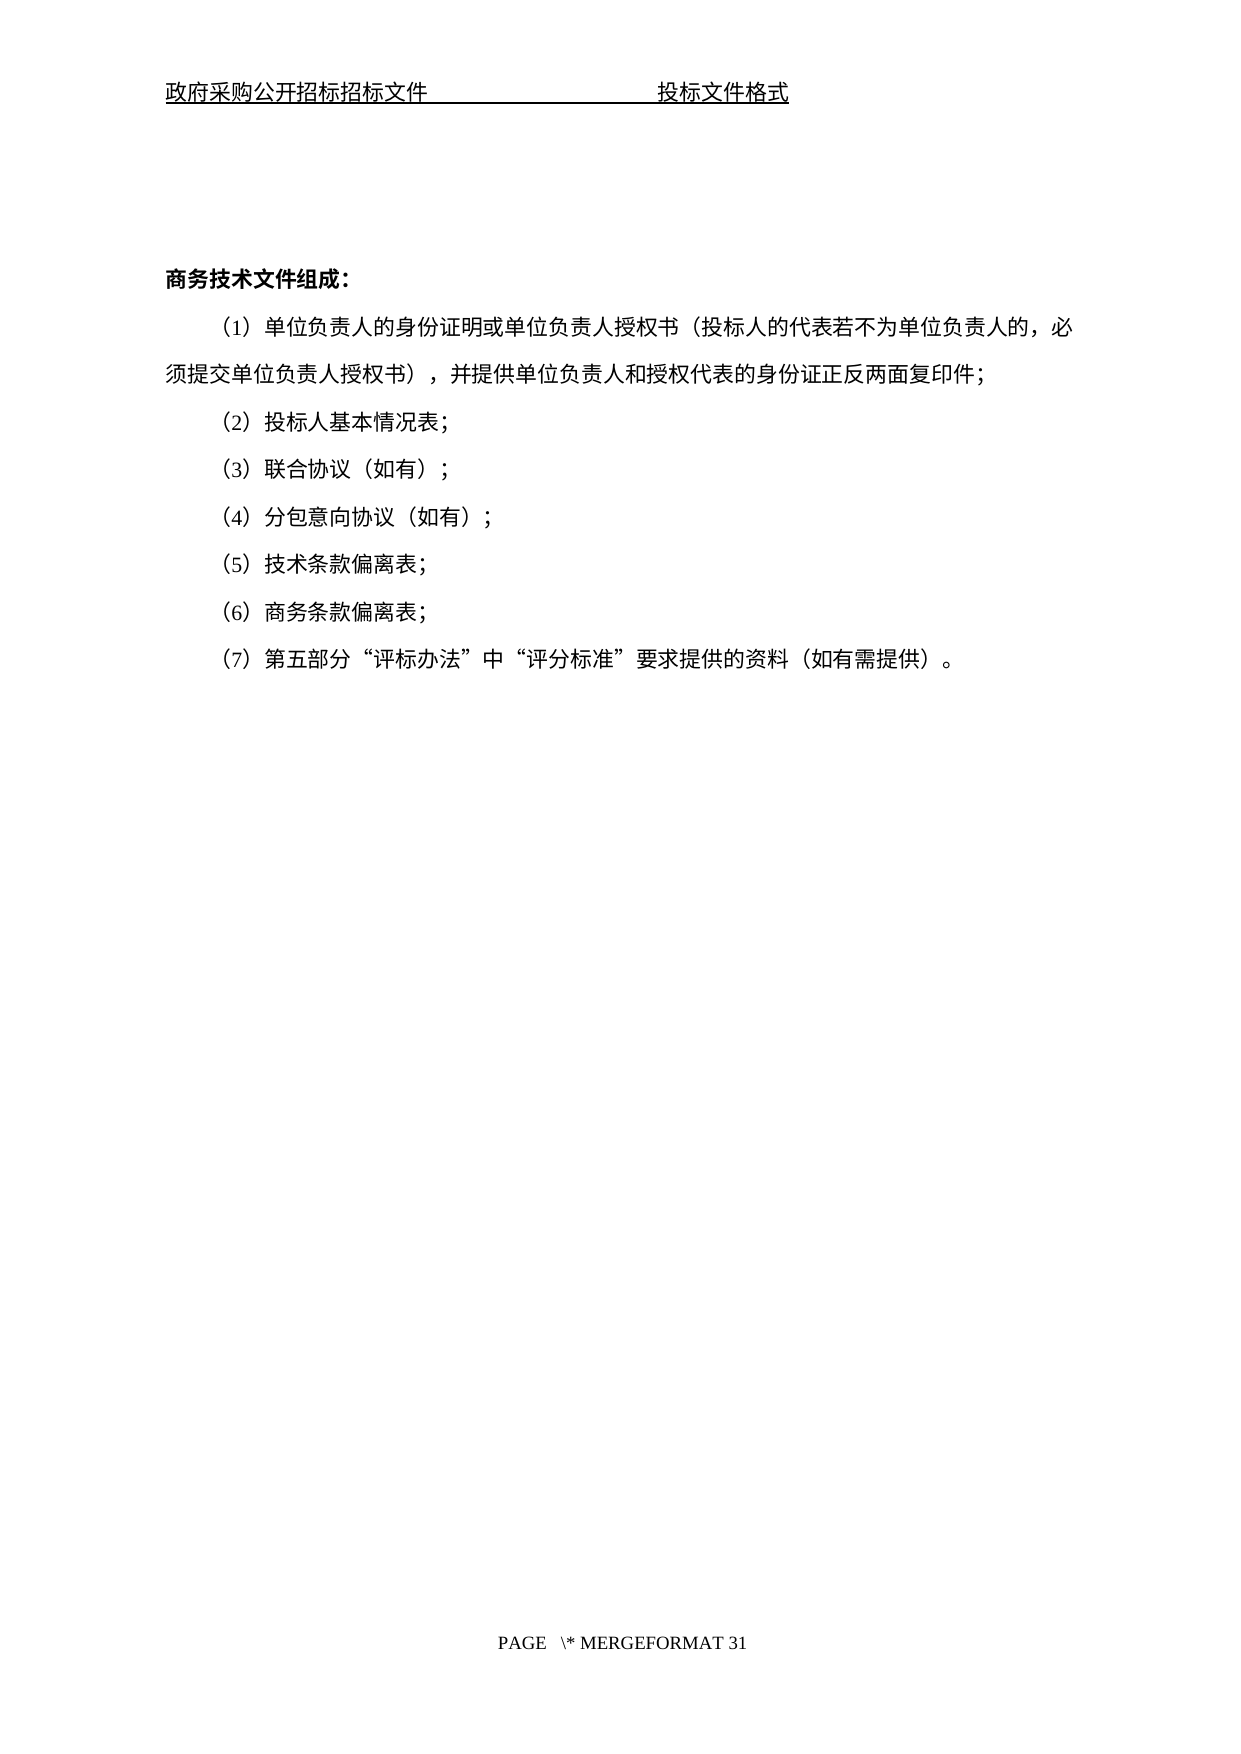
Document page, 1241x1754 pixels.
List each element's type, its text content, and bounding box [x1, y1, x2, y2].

text （2）投标人基本情况表； [165, 404, 1075, 436]
text （4）分包意向协议（如有）； [165, 499, 1075, 531]
text （1）单位负责人的身份证明或单位负责人授权书（投标人的代表若不为单位负责人的，必须提交单位负责人授权书），并提供单位负责人和授权代表的身份证正反两面复印件； [165, 309, 1075, 389]
text （5）技术条款偏离表； [165, 547, 1075, 579]
text （7）第五部分“评标办法”中“评分标准”要求提供的资料（如有需提供）。 [165, 642, 1075, 674]
text （6）商务条款偏离表； [165, 594, 1075, 626]
text （3）联合协议（如有）； [165, 452, 1075, 484]
text 商务技术文件组成： [165, 262, 1075, 294]
